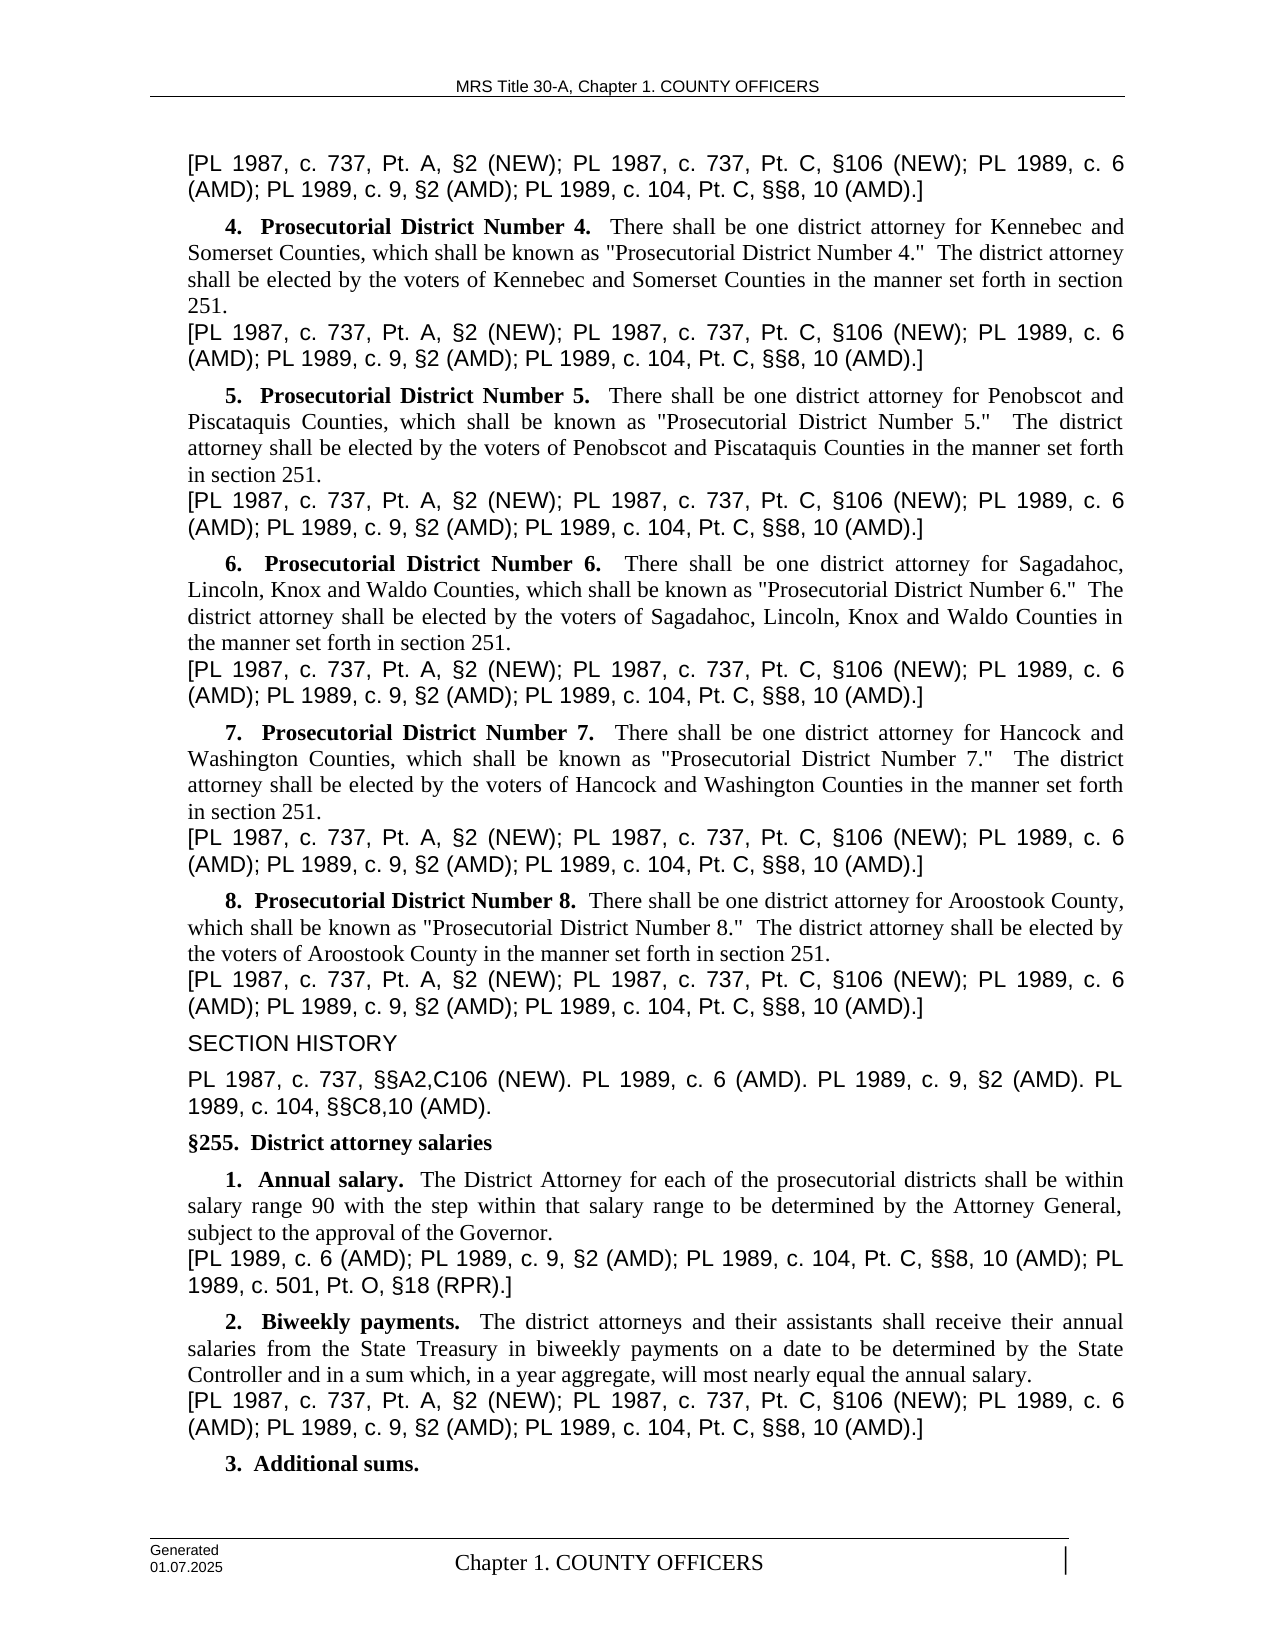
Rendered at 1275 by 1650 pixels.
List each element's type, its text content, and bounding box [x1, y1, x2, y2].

text 1. Annual salary. The District Attorney for each of the prosecutorial districts shall be within salary range 90 with the step within that salary range to be determined by the Attorney General, subject to the approval of the Governor. [187, 1166, 1125, 1245]
text §255. District attorney salaries [187, 1129, 1125, 1156]
text PL 1987, c. 737, §§A2,C106 (NEW). PL 1989, c. 6 (AMD). PL 1989, c. 9, §2 (AMD). PL 1989, c. 104, §§C8,10 (AMD). [187, 1066, 1125, 1119]
text 5. Prosecutorial District Number 5. There shall be one district attorney for Penobscot and Piscataquis Counties, which shall be known as "Prosecutorial District Number 5." The district attorney shall be elected by the voters of Penobscot and Piscataquis Counties in the manner set forth in section 251. [187, 382, 1125, 487]
text 7. Prosecutorial District Number 7. There shall be one district attorney for Hancock and Washington Counties, which shall be known as "Prosecutorial District Number 7." The district attorney shall be elected by the voters of Hancock and Washington Counties in the manner set forth in section 251. [187, 719, 1125, 824]
text 8. Prosecutorial District Number 8. There shall be one district attorney for Aroostook County, which shall be known as "Prosecutorial District Number 8." The district attorney shall be elected by the voters of Aroostook County in the manner set forth in section 251. [187, 887, 1125, 966]
text [PL 1989, c. 6 (AMD); PL 1989, c. 9, §2 (AMD); PL 1989, c. 104, Pt. C, §§8, 10 (AMD); PL 1989, c. 501, Pt. O, §18 (RPR).] [187, 1245, 1125, 1298]
text 2. Biweekly payments. The district attorneys and their assistants shall receive their annual salaries from the State Treasury in biweekly payments on a date to be determined by the State Controller and in a sum which, in a year aggregate, will most nearly equal the annual salary. [187, 1308, 1125, 1387]
text 3. Additional sums. [187, 1451, 1125, 1477]
text 6. Prosecutorial District Number 6. There shall be one district attorney for Sagadahoc, Lincoln, Knox and Waldo Counties, which shall be known as "Prosecutorial District Number 6." The district attorney shall be elected by the voters of Sagadahoc, Lincoln, Knox and Waldo Counties in the manner set forth in section 251. [187, 550, 1125, 656]
text 4. Prosecutorial District Number 4. There shall be one district attorney for Kennebec and Somerset Counties, which shall be known as "Prosecutorial District Number 4." The district attorney shall be elected by the voters of Kennebec and Somerset Counties in the manner set forth in section 251. [187, 213, 1125, 318]
text SECTION HISTORY [187, 1029, 1125, 1056]
